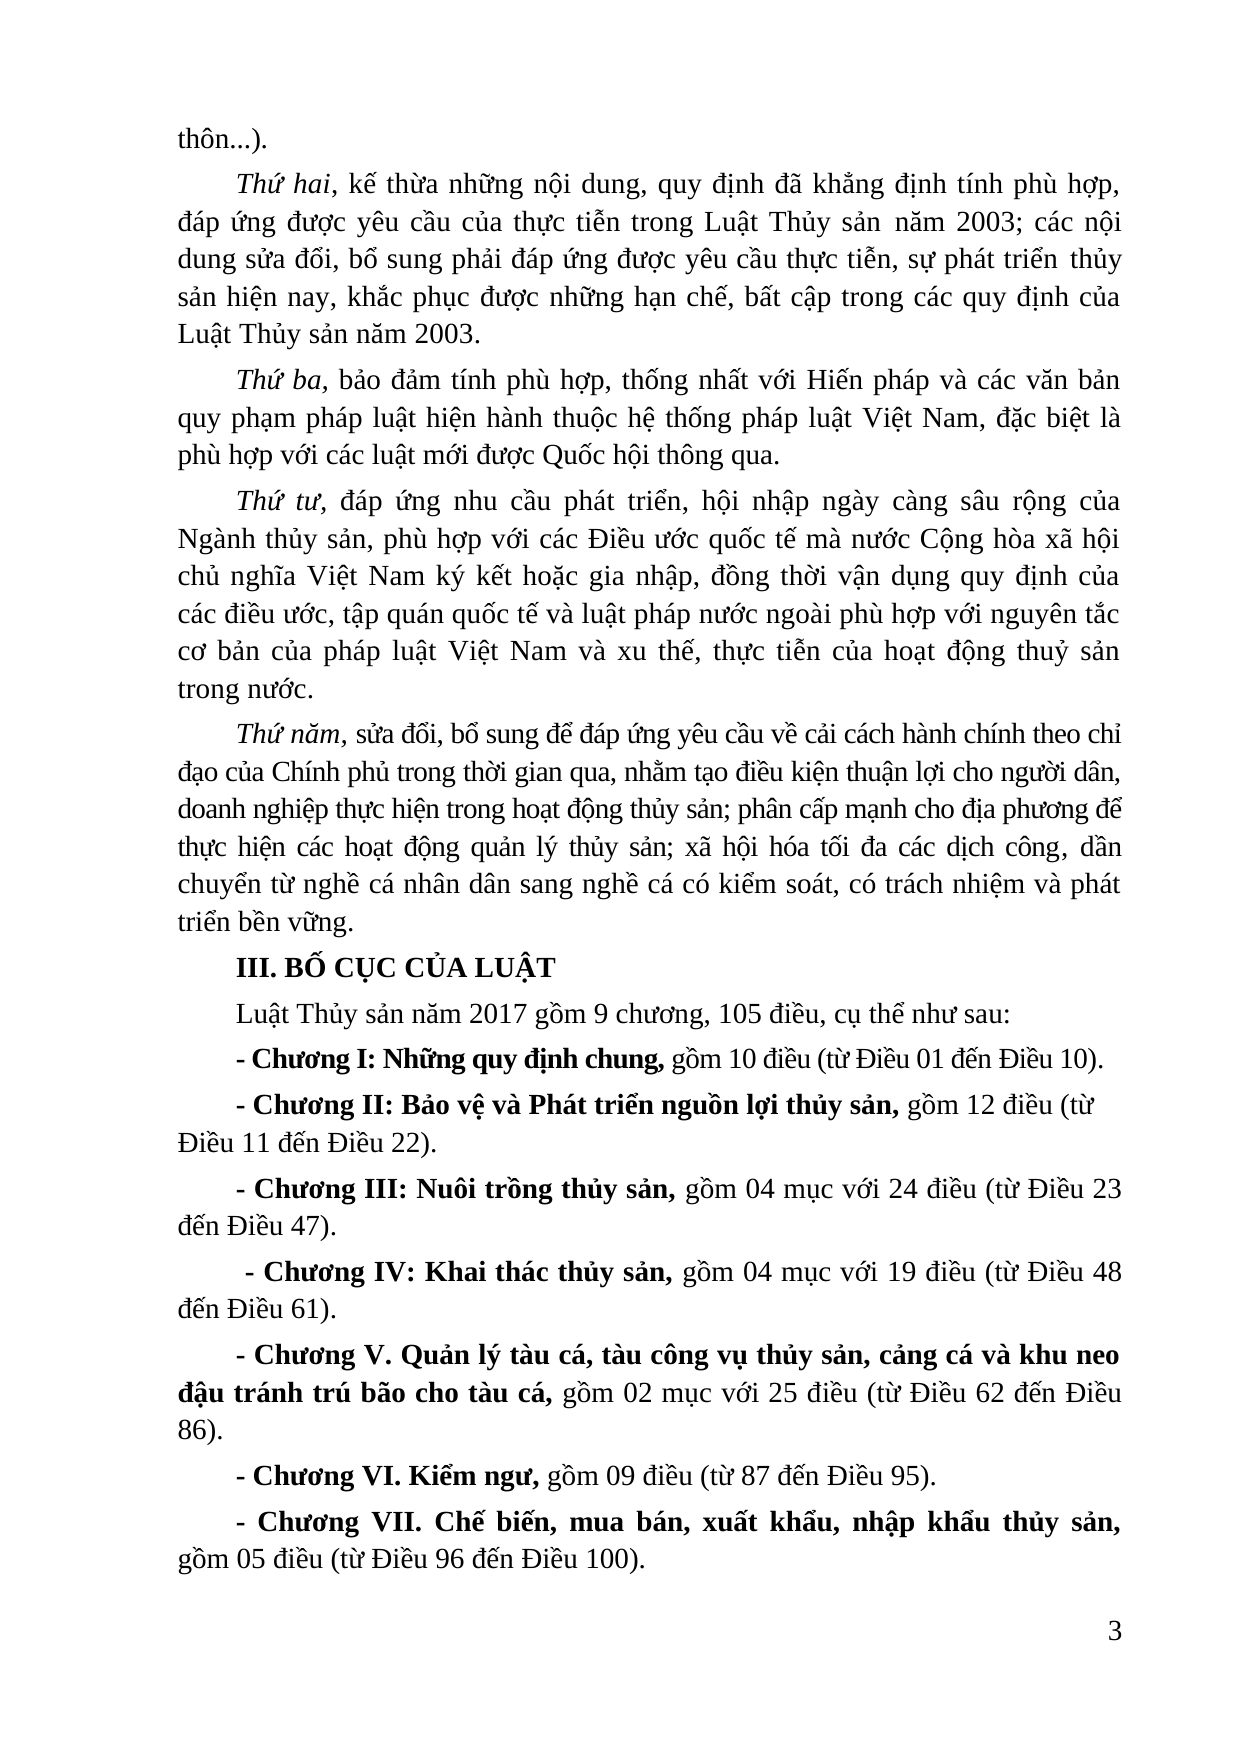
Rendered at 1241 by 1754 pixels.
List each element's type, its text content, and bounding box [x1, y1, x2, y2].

text Thứ tư, đáp ứng nhu cầu phát triển, hội nhập ngày càng sâu rộng của Ngành thủy sản, phù hợp với các Điều ước quốc tế mà nước Cộng hòa xã hội chủ nghĩa Việt Nam ký kết hoặc gia nhập, đồng thời vận dụng quy định của các điều ước, tập quán quốc tế và luật pháp nước ngoài phù hợp với nguyên tắc cơ bản của pháp luật Việt Nam và xu thế, thực tiễn của hoạt động thuỷ sản trong nước. [177, 481, 1122, 706]
text Thứ hai, kế thừa những nội dung, quy định đã khẳng định tính phù hợp, đáp ứng được yêu cầu của thực tiễn trong Luật Thủy sản năm 2003; các nội dung sửa đổi, bổ sung phải đáp ứng được yêu cầu thực tiễn, sự phát triển thủy sản hiện nay, khắc phục được những hạn chế, bất cập trong các quy định của Luật Thủy sản năm 2003. [177, 164, 1122, 351]
text Thứ năm, sửa đổi, bổ sung để đáp ứng yêu cầu về cải cách hành chính theo chỉ đạo của Chính phủ trong thời gian qua, nhằm tạo điều kiện thuận lợi cho người dân, doanh nghiệp thực hiện trong hoạt động thủy sản; phân cấp mạnh cho địa phương để thực hiện các hoạt động quản lý thủy sản; xã hội hóa tối đa các dịch công, dần chuyển từ nghề cá nhân dân sang nghề cá có kiểm soát, có trách nhiệm và phát triển bền vững. [177, 714, 1122, 939]
text Thứ ba, bảo đảm tính phù hợp, thống nhất với Hiến pháp và các văn bản quy phạm pháp luật hiện hành thuộc hệ thống pháp luật Việt Nam, đặc biệt là phù hợp với các luật mới được Quốc hội thông qua. [177, 360, 1122, 472]
text Luật Thủy sản năm 2017 gồm 9 chương, 105 điều, cụ thể như sau: [177, 993, 1122, 1031]
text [177, 118, 1122, 156]
text - Chương IV: Khai thác thủy sản, gồm 04 mục với 19 điều (từ Điều 48 đến Điều 61). [177, 1251, 1122, 1326]
text - Chương III: Nuôi trồng thủy sản, gồm 04 mục với 24 điều (từ Điều 23 đến Điều 47). [177, 1168, 1122, 1243]
text III. BỐ CỤC CỦA LUẬT [177, 947, 1122, 985]
text - Chương VI. Kiểm ngư, gồm 09 điều (từ 87 đến Điều 95). [177, 1456, 1122, 1493]
text - Chương V. Quản lý tàu cá, tàu công vụ thủy sản, cảng cá và khu neo đậu tránh trú bão cho tàu cá, gồm 02 mục với 25 điều (từ Điều 62 đến Điều 86). [177, 1335, 1122, 1447]
text - Chương VII. Chế biến, mua bán, xuất khẩu, nhập khẩu thủy sản, gồm 05 điều (từ Điều 96 đến Điều 100). [177, 1501, 1122, 1576]
text - Chương I: Những quy định chung, gồm 10 điều (từ Điều 01 đến Điều 10). [177, 1039, 1122, 1076]
text - Chương II: Bảo vệ và Phát triển nguồn lợi thủy sản, gồm 12 điều (từ Điều 11 đến Điều 22). [177, 1085, 1122, 1160]
